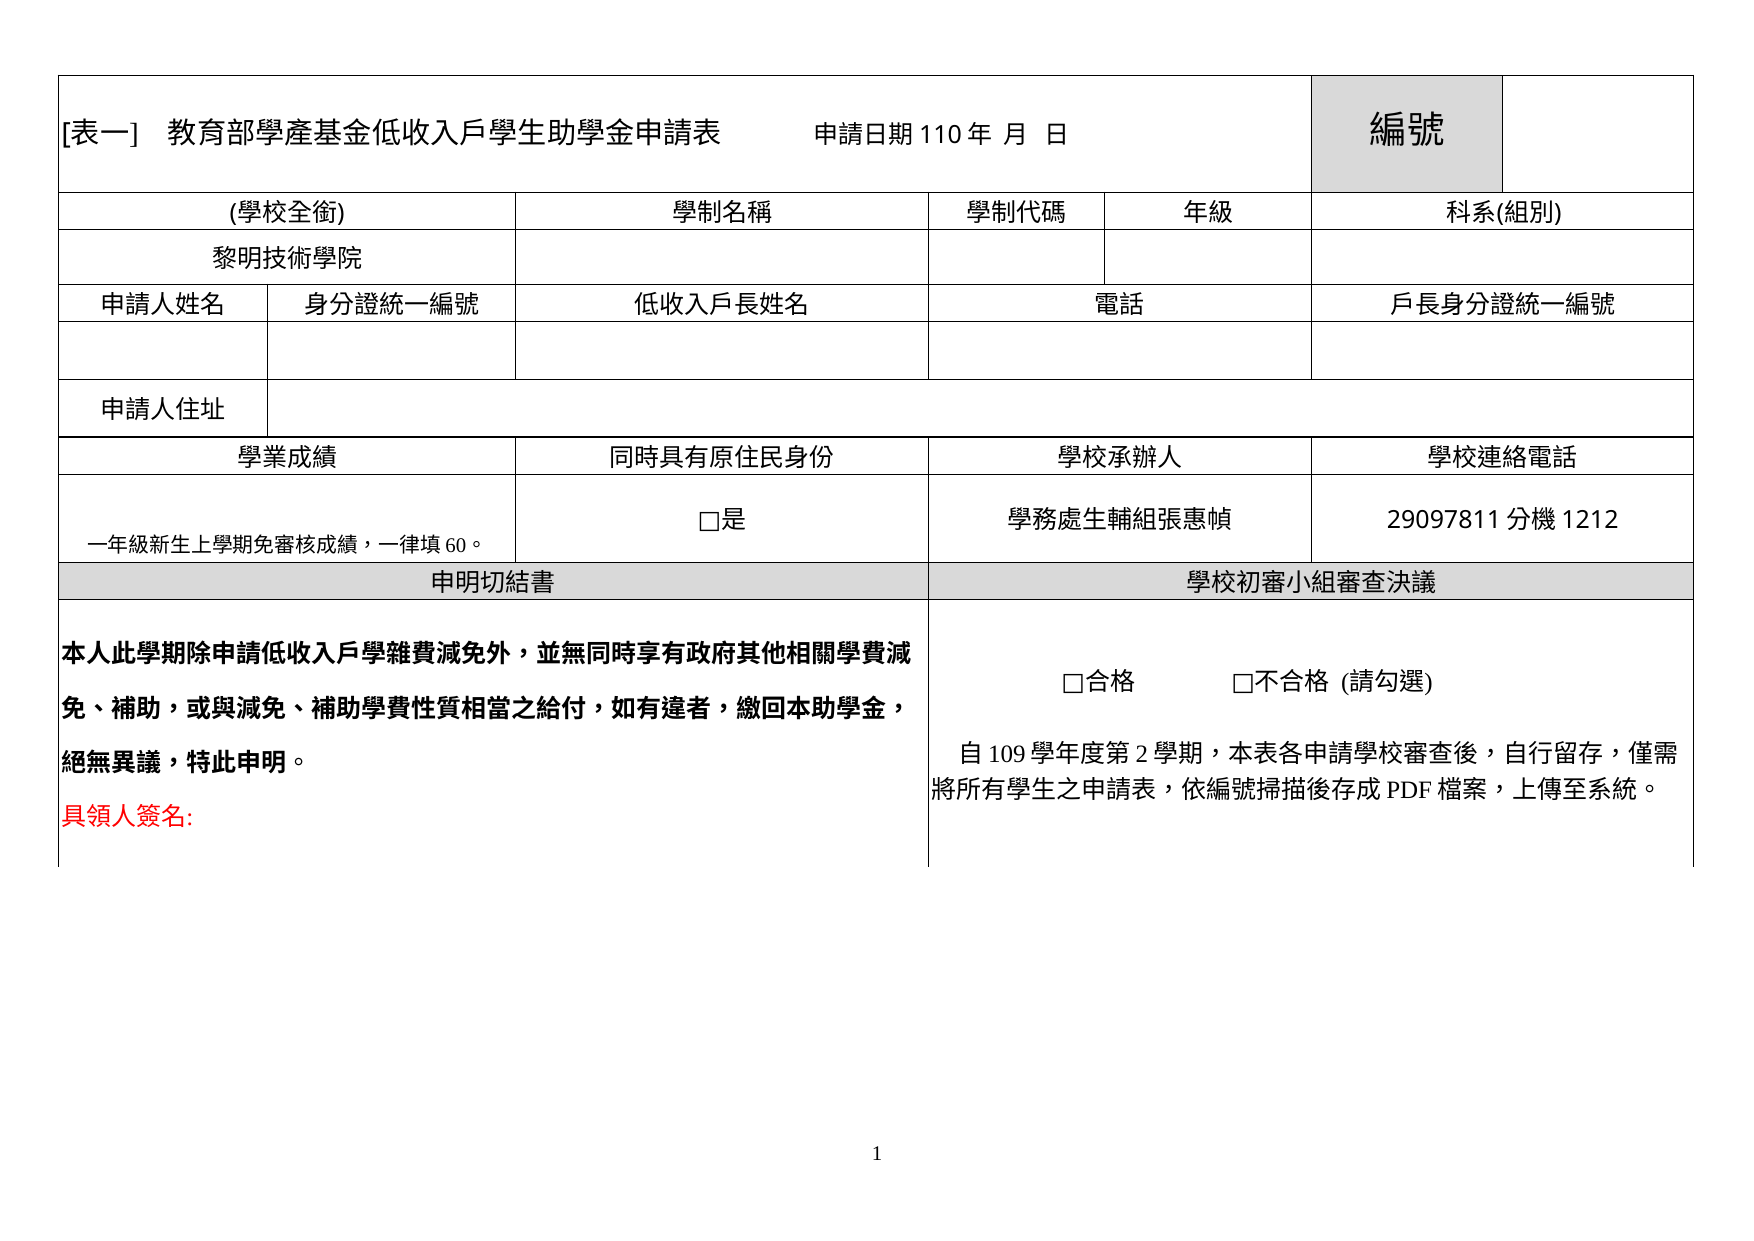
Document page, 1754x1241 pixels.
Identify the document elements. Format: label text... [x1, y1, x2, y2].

table_cell 年級 [1105, 193, 1311, 229]
table_cell [1105, 230, 1311, 283]
table_cell [929, 230, 1104, 283]
table_cell 學務處生輔組張惠幀 [929, 475, 1311, 562]
table_cell 戶長身分證統一編號 [1312, 285, 1693, 321]
table_cell [59, 322, 267, 379]
table_cell 本人此學期除申請低收入戶學雜費減免外，並無同時享有政府其他相關學費減免、補助，或與減免、補助學費性質相當之給付，如有違者，繳回本助學金，絕無異議，特此申明。 具領人簽名: [59, 600, 928, 867]
table_cell 學制代碼 [929, 193, 1104, 229]
table_cell [1312, 322, 1693, 379]
table_header [1503, 76, 1693, 192]
table_cell [268, 322, 515, 379]
table_cell 學制名稱 [516, 193, 928, 229]
table_cell 低收入戶長姓名 [516, 285, 928, 321]
table_cell [516, 322, 928, 379]
table_cell □是 [516, 475, 928, 562]
table_cell 學業成績 [59, 438, 515, 474]
table_cell (學校全銜) [59, 193, 515, 229]
table_cell [516, 230, 928, 283]
table_cell 申請人住址 [59, 380, 267, 436]
table_header 編號 [1312, 76, 1502, 192]
table_cell 電話 [929, 285, 1311, 321]
table_cell 申請人姓名 [59, 285, 267, 321]
table_cell 身分證統一編號 [268, 285, 515, 321]
table_cell 一年級新生上學期免審核成績，一律填60。 [59, 475, 515, 562]
table_header [表一] 教育部學產基金低收入戶學生助學金申請表 申請日期 110年 月 日 [59, 76, 1311, 192]
table_cell [268, 380, 1693, 436]
table_cell 申明切結書 [59, 563, 928, 599]
table_cell [1312, 230, 1693, 283]
table_cell 同時具有原住民身份 [516, 438, 928, 474]
table_cell [929, 322, 1311, 379]
table_cell 學校連絡電話 [1312, 438, 1693, 474]
table_cell 29097811分機1212 [1312, 475, 1693, 562]
table_cell □合格 □不合格 (請勾選) 自109學年度第2學期，本表各申請學校審查後，自行留存，僅需將所有學生之申請表，依編號掃描後存成PDF檔案，上傳至系統。 [929, 600, 1693, 867]
table_cell 學校初審小組審查決議 [929, 563, 1693, 599]
table_cell 科系(組別) [1312, 193, 1693, 229]
table_cell 學校承辦人 [929, 438, 1311, 474]
table_cell 黎明技術學院 [59, 230, 515, 283]
